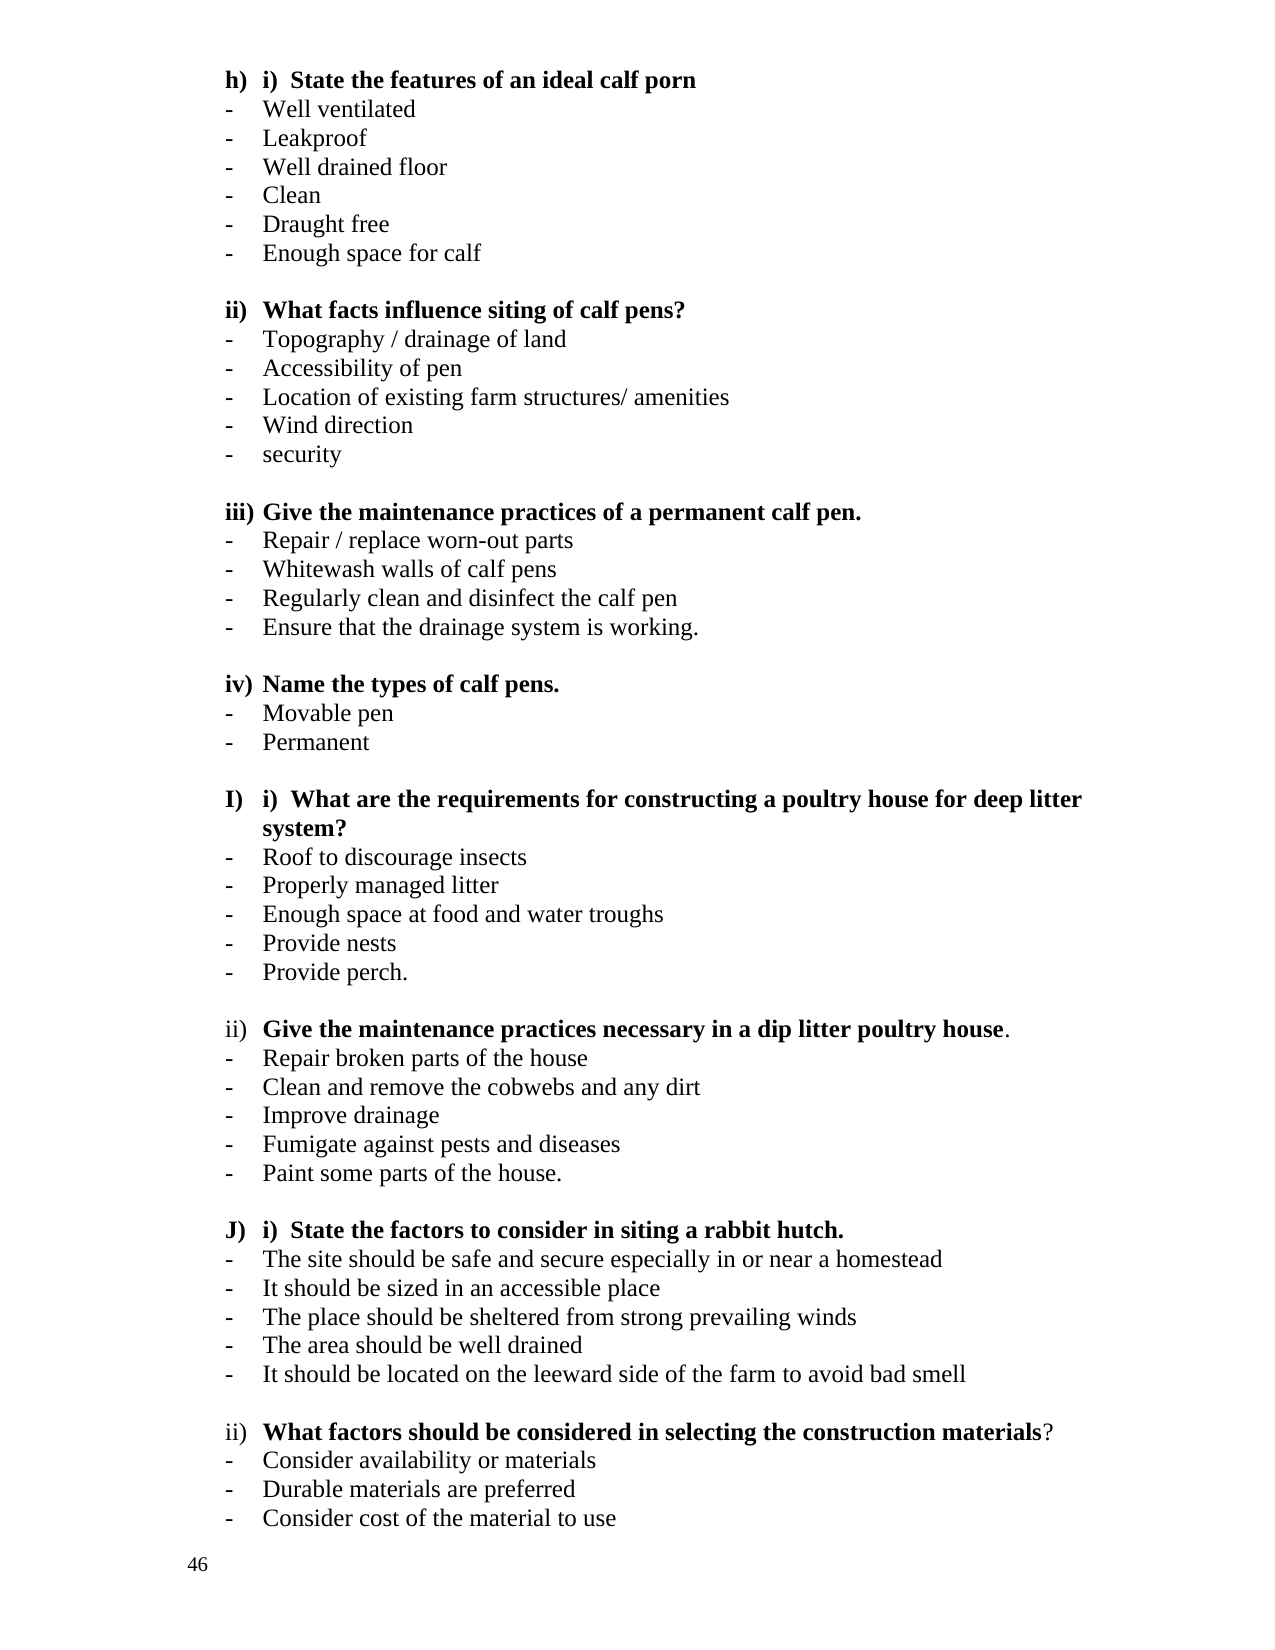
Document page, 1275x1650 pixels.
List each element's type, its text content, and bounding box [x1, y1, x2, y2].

list Clean and remove the cobwebs and any dirt [225, 1072, 1162, 1101]
list Well ventilated [225, 94, 1162, 123]
list Draught free [225, 209, 1162, 238]
list Give the maintenance practices of a permanent calf pen. [225, 497, 1162, 526]
list Repair broken parts of the house [225, 1043, 1162, 1072]
list Name the types of calf pens. [225, 669, 1162, 698]
list security [225, 439, 1162, 468]
list Provide perch. [225, 957, 1162, 986]
list Consider cost of the material to use [225, 1503, 1162, 1532]
list The area should be well drained [225, 1331, 1162, 1359]
list Provide nests [225, 928, 1162, 957]
list Consider availability or materials [225, 1446, 1162, 1474]
list The site should be safe and secure especially in or near a homestead [225, 1244, 1162, 1273]
list Enough space at food and water troughs [225, 899, 1162, 928]
list Roof to discourage insects [225, 842, 1162, 871]
list What facts influence siting of calf pens? [225, 296, 1162, 324]
list Well drained floor [225, 152, 1162, 181]
list Wind direction [225, 411, 1162, 439]
list Give the maintenance practices necessary in a dip litter poultry house. [225, 1014, 1162, 1043]
list Clean [225, 181, 1162, 209]
list Topography / drainage of land [225, 324, 1162, 353]
list What factors should be considered in selecting the construction materials? [225, 1417, 1162, 1446]
list Permanent [225, 727, 1162, 756]
list Durable materials are preferred [225, 1474, 1162, 1503]
list Whitewash walls of calf pens [225, 554, 1162, 583]
list Improve drainage [225, 1101, 1162, 1129]
list Repair / replace worn-out parts [225, 526, 1162, 554]
list The place should be sheltered from strong prevailing winds [225, 1302, 1162, 1331]
list Movable pen [225, 698, 1162, 727]
list Enough space for calf [225, 238, 1162, 267]
list Regularly clean and disinfect the calf pen [225, 583, 1162, 612]
list Fumigate against pests and diseases [225, 1129, 1162, 1158]
list i) State the features of an ideal calf porn [225, 66, 1162, 94]
list i) State the factors to consider in siting a rabbit hutch. [225, 1216, 1162, 1244]
list Accessibility of pen [225, 353, 1162, 382]
list Leakproof [225, 123, 1162, 152]
list It should be sized in an accessible place [225, 1273, 1162, 1302]
list Properly managed litter [225, 871, 1162, 899]
list Ensure that the drainage system is working. [225, 612, 1162, 641]
list Paint some parts of the house. [225, 1158, 1162, 1187]
list It should be located on the leeward side of the farm to avoid bad smell [225, 1359, 1162, 1388]
list Location of existing farm structures/ amenities [225, 382, 1162, 411]
list i) What are the requirements for constructing a poultry house for deep litter system? [225, 784, 1162, 842]
